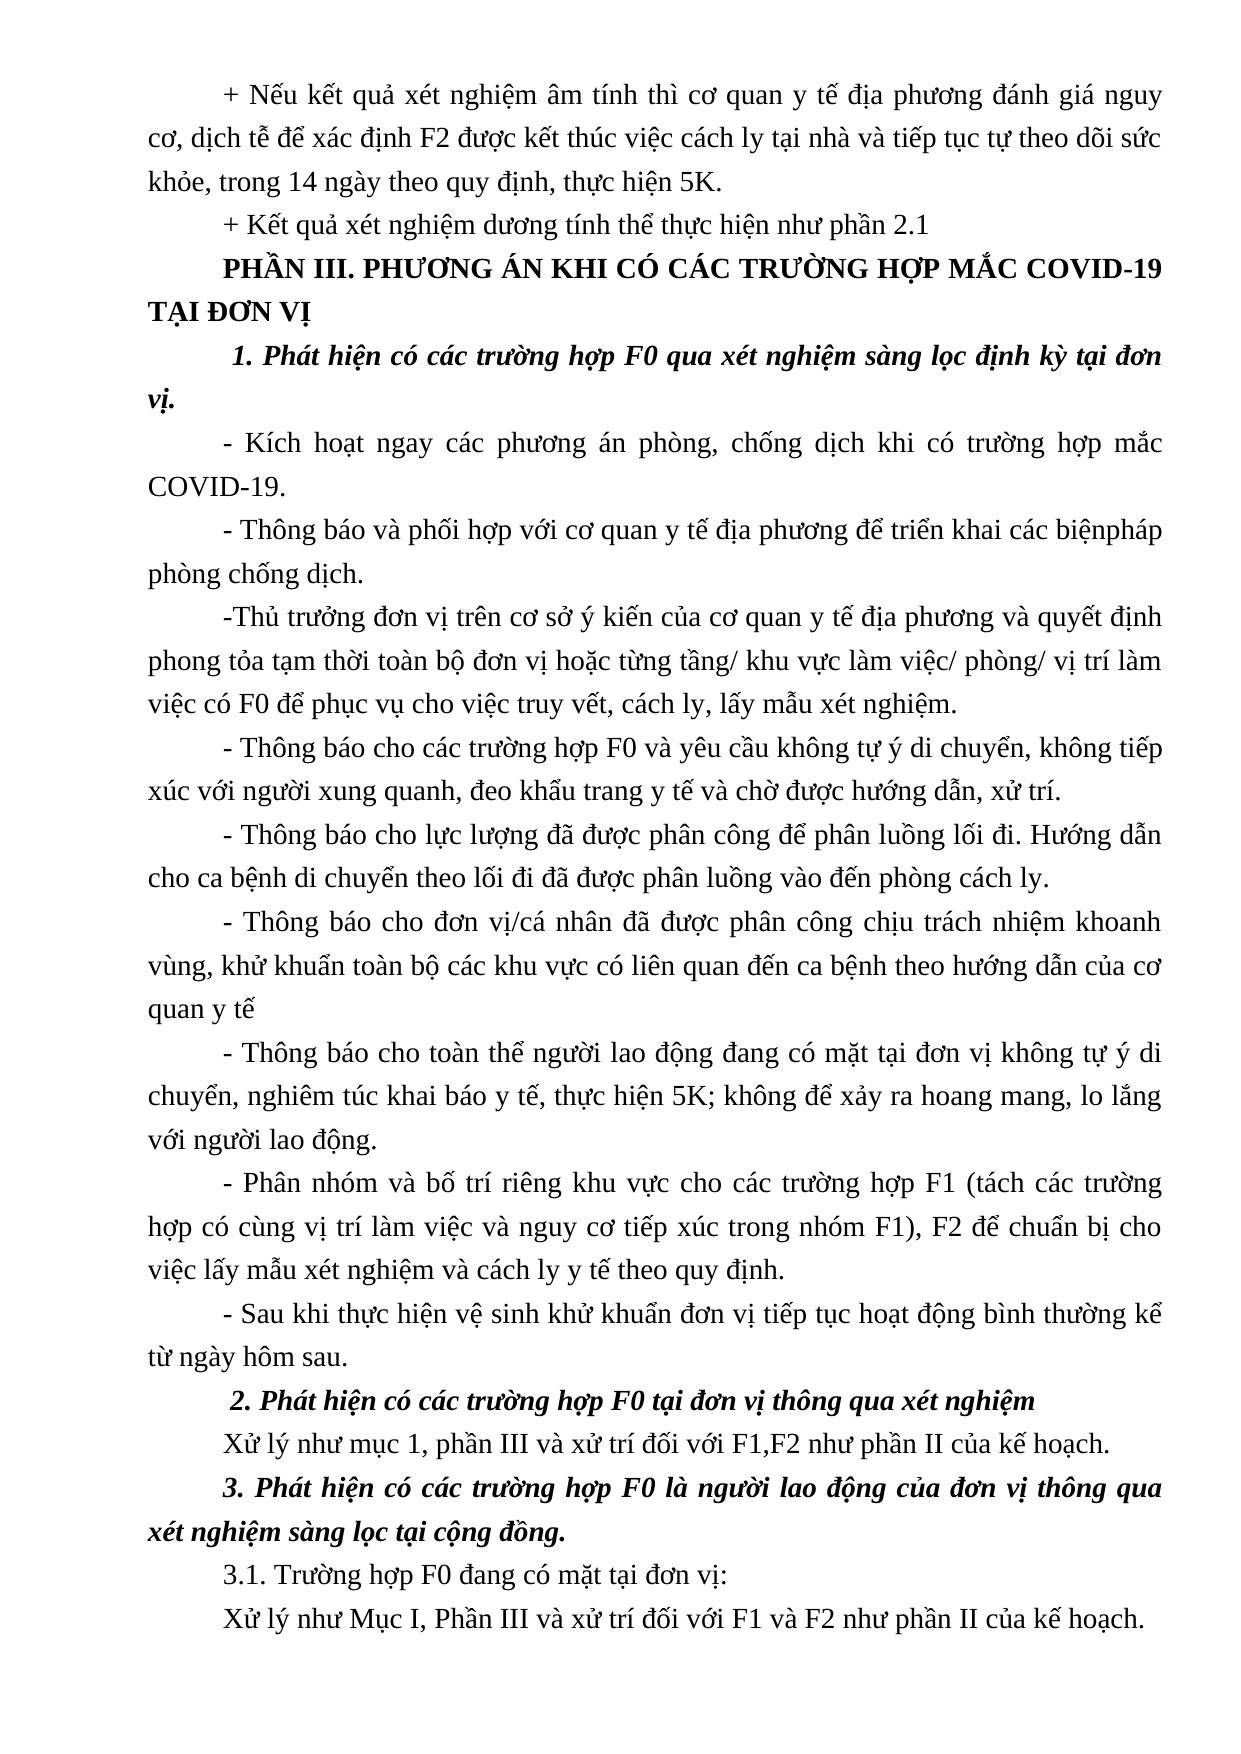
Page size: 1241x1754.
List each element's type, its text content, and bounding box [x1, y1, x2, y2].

text - Thông báo cho đơn vị/cá nhân đã được phân công chịu trách nhiệm khoanh vùng, khử khuẩn toàn bộ các khu vực có liên quan đến ca bệnh theo hướng dẫn của cơ quan y tế [148, 904, 1163, 1025]
text 3. Phát hiện có các trường hợp F0 là người lao động của đơn vị thông qua xét nghiệm sàng lọc tại cộng đồng. [148, 1470, 1163, 1547]
text - Sau khi thực hiện vệ sinh khử khuẩn đơn vị tiếp tục hoạt động bình thường kể từ ngày hôm sau. [148, 1296, 1163, 1373]
text 2. Phát hiện có các trường hợp F0 tại đơn vị thông qua xét nghiệm [148, 1383, 1163, 1417]
text - Thông báo cho lực lượng đã được phân công để phân luồng lối đi. Hướng dẫn cho ca bệnh di chuyển theo lối đi đã được phân luồng vào đến phòng cách ly. [148, 817, 1163, 894]
text 3.1. Trường hợp F0 đang có mặt tại đơn vị: [148, 1557, 1163, 1591]
text + Nếu kết quả xét nghiệm âm tính thì cơ quan y tế địa phương đánh giá nguy cơ, dịch tễ để xác định F2 được kết thúc việc cách ly tại nhà và tiếp tục tự theo dõi sức khỏe, trong 14 ngày theo quy định, thực hiện 5K. [148, 77, 1163, 197]
text - Kích hoạt ngay các phương án phòng, chống dịch khi có trường hợp mắc COVID-19. [148, 425, 1163, 502]
text - Thông báo cho toàn thể người lao động đang có mặt tại đơn vị không tự ý di chuyển, nghiêm túc khai báo y tế, thực hiện 5K; không để xảy ra hoang mang, lo lắng với người lao động. [148, 1035, 1163, 1155]
text - Thông báo và phối hợp với cơ quan y tế địa phương để triển khai các biệnpháp phòng chống dịch. [148, 512, 1163, 589]
text PHẦN III. PHƯƠNG ÁN KHI CÓ CÁC TRƯỜNG HỢP MẮC COVID-19 TẠI ĐƠN VỊ [148, 251, 1163, 328]
text 1. Phát hiện có các trường hợp F0 qua xét nghiệm sàng lọc định kỳ tại đơn vị. [148, 338, 1163, 415]
text + Kết quả xét nghiệm dương tính thể thực hiện như phần 2.1 [148, 207, 1163, 241]
text -Thủ trưởng đơn vị trên cơ sở ý kiến của cơ quan y tế địa phương và quyết định phong tỏa tạm thời toàn bộ đơn vị hoặc từng tầng/ khu vực làm việc/ phòng/ vị trí làm việc có F0 để phục vụ cho việc truy vết, cách ly, lấy mẫu xét nghiệm. [148, 599, 1163, 720]
text Xử lý như mục 1, phần III và xử trí đối với F1,F2 như phần II của kế hoạch. [148, 1427, 1163, 1460]
text - Phân nhóm và bố trí riêng khu vực cho các trường hợp F1 (tách các trường hợp có cùng vị trí làm việc và nguy cơ tiếp xúc trong nhóm F1), F2 để chuẩn bị cho việc lấy mẫu xét nghiệm và cách ly y tế theo quy định. [148, 1165, 1163, 1286]
text - Thông báo cho các trường hợp F0 và yêu cầu không tự ý di chuyển, không tiếp xúc với người xung quanh, đeo khẩu trang y tế và chờ được hướng dẫn, xử trí. [148, 730, 1163, 807]
text Xử lý như Mục I, Phần III và xử trí đối với F1 và F2 như phần II của kế hoạch. [148, 1601, 1163, 1634]
